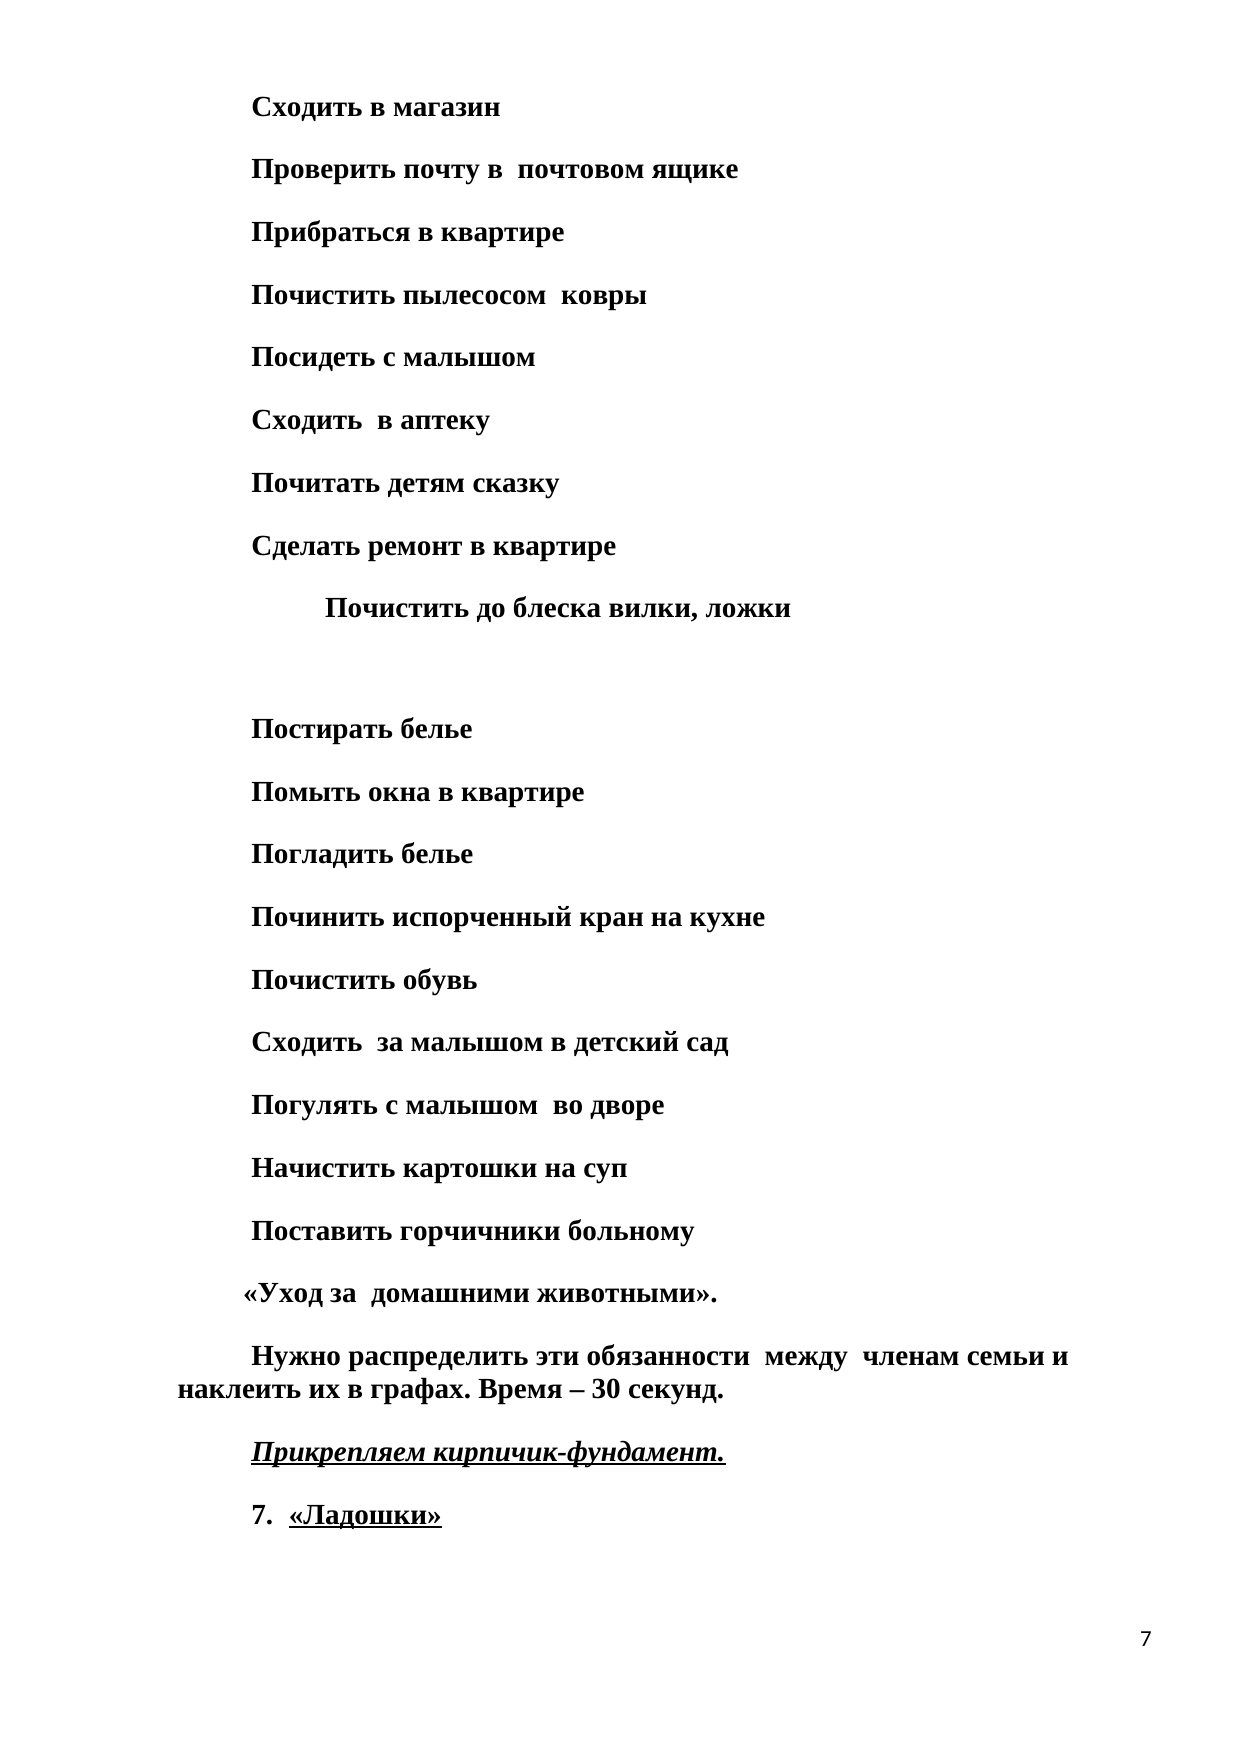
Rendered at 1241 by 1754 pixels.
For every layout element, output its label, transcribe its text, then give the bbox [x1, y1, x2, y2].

text Починить испорченный кран на кухне [177, 899, 1152, 933]
text Проверить почту в почтовом ящике [177, 151, 1152, 185]
text Начистить картошки на суп [177, 1150, 1152, 1183]
text Нужно распределить эти обязанности между членам семьи и наклеить их в графах. Время – 30 секунд. [177, 1338, 1152, 1405]
text Почитать детям сказку [177, 465, 1152, 498]
text Помыть окна в квартире [177, 774, 1152, 807]
text «Уход за домашними животными». [177, 1275, 1152, 1309]
text Почистить обувь [177, 962, 1152, 995]
text Поставить горчичники больному [177, 1213, 1152, 1246]
text Прибраться в квартире [177, 214, 1152, 248]
text Сходить за малышом в детский сад [177, 1024, 1152, 1058]
text Сделать ремонт в квартире [177, 528, 1152, 561]
text Сходить в магазин [177, 89, 1152, 122]
list «Ладошки» [251, 1497, 1152, 1531]
text Погладить белье [177, 836, 1152, 870]
text Посидеть с малышом [177, 339, 1152, 373]
text Прикрепляем кирпичик-фундамент. [177, 1434, 1152, 1468]
text Почистить пылесосом ковры [177, 277, 1152, 310]
text Сходить в аптеку [177, 402, 1152, 436]
text Погулять с малышом во дворе [177, 1087, 1152, 1121]
text Почистить до блеска вилки, ложки [177, 590, 1152, 624]
text Постирать белье [177, 711, 1152, 744]
